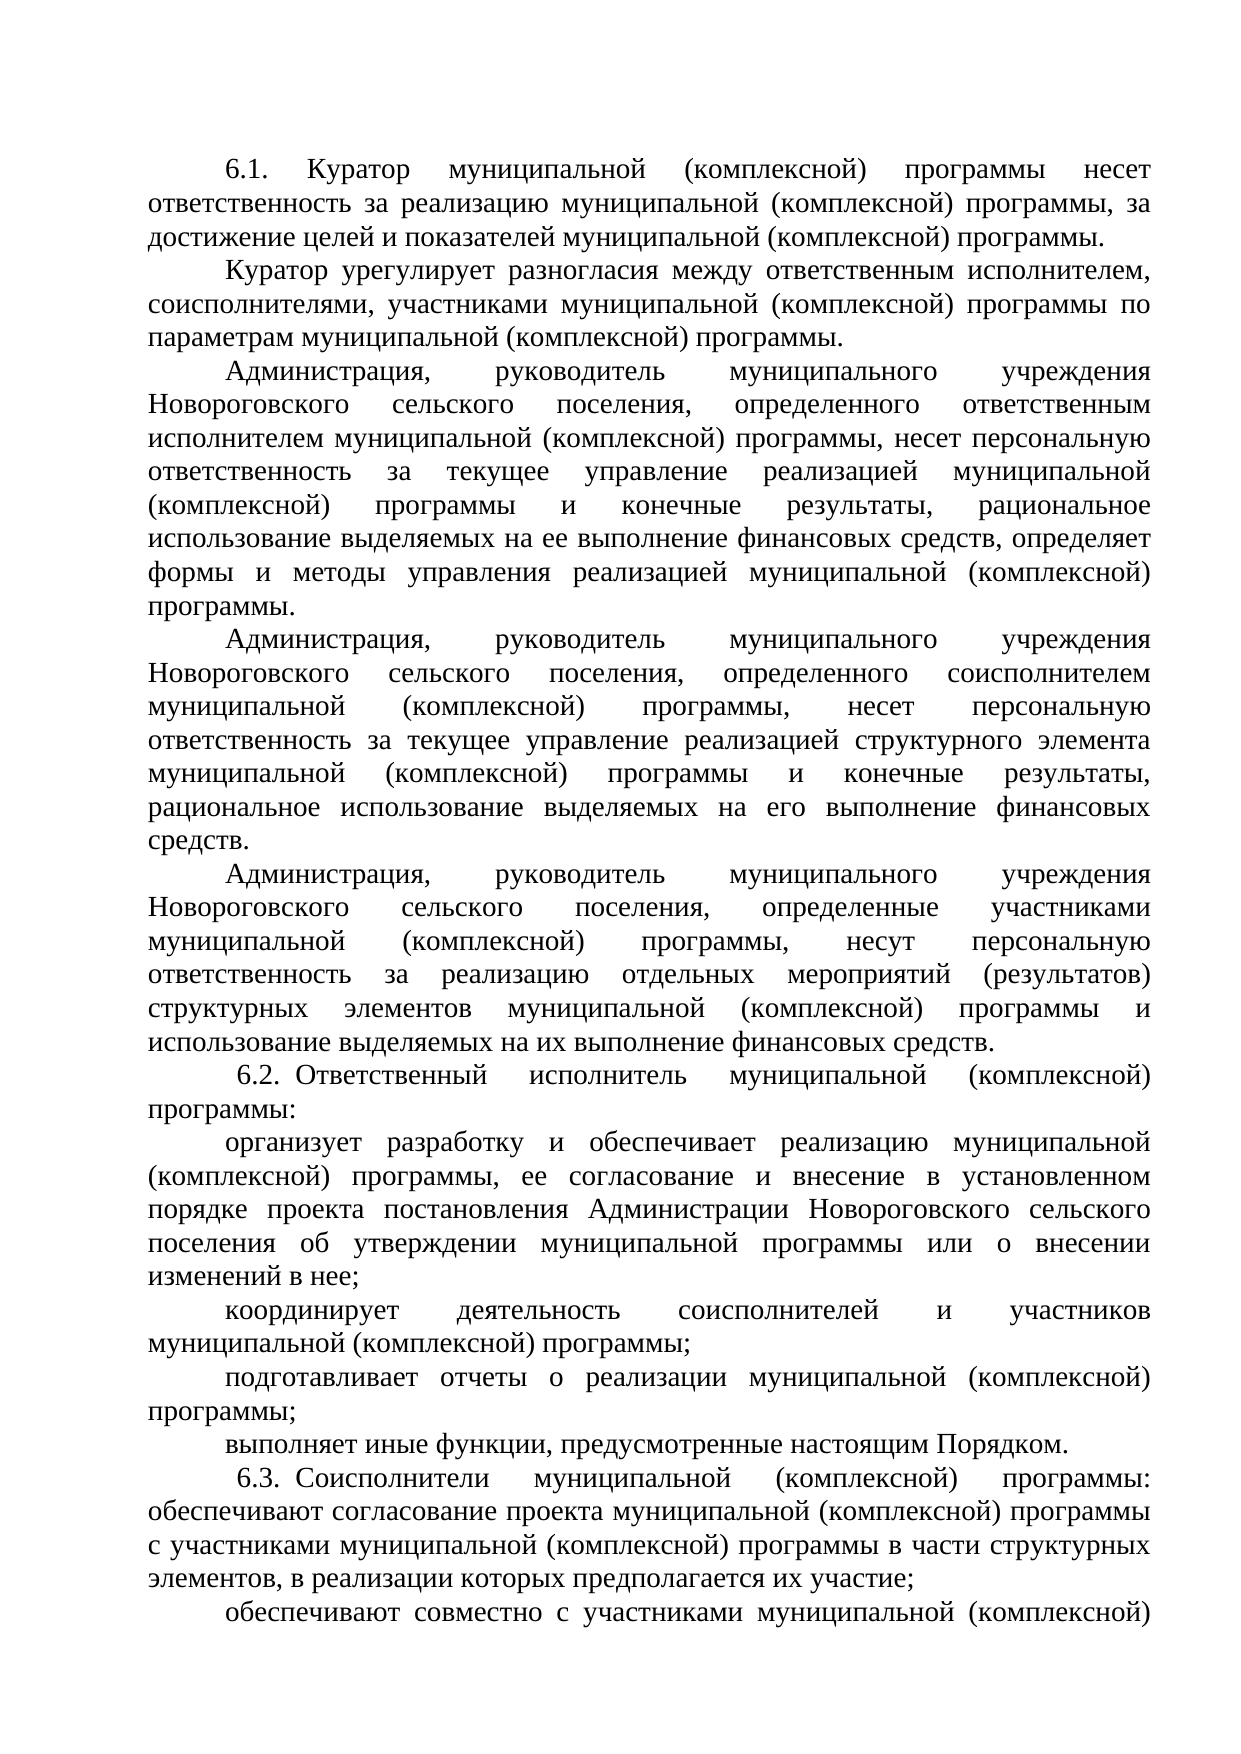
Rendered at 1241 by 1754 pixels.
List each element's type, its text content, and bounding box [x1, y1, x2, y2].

list Ответственный исполнитель муниципальной (комплексной) программы: [148, 1057, 1152, 1124]
text Администрация, руководитель муниципального учреждения Новороговского сельского поселения, определенные участниками муниципальной (комплексной) программы, несут персональную ответственность за реализацию отдельных мероприятий (результатов) структурных элементов муниципальной (комплексной) программы и использование выделяемых на их выполнение финансовых средств. [148, 856, 1152, 1057]
text Куратор урегулирует разногласия между ответственным исполнителем, соисполнителями, участниками муниципальной (комплексной) программы по параметрам муниципальной (комплексной) программы. [148, 252, 1152, 353]
text 6.1. Куратор муниципальной (комплексной) программы несет ответственность за реализацию муниципальной (комплексной) программы, за достижение целей и показателей муниципальной (комплексной) программы. [148, 152, 1152, 252]
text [148, 1594, 1152, 1627]
text координирует деятельность соисполнителей и участников муниципальной (комплексной) программы; [148, 1292, 1152, 1359]
text организует разработку и обеспечивает реализацию муниципальной (комплексной) программы, ее согласование и внесение в установленном порядке проекта постановления Администрации Новороговского сельского поселения об утверждении муниципальной программы или о внесении изменений в нее; [148, 1124, 1152, 1292]
text Администрация, руководитель муниципального учреждения Новороговского сельского поселения, определенного ответственным исполнителем муниципальной (комплексной) программы, несет персональную ответственность за текущее управление реализацией муниципальной (комплексной) программы и конечные результаты, рациональное использование выделяемых на ее выполнение финансовых средств, определяет формы и методы управления реализацией муниципальной (комплексной) программы. [148, 353, 1152, 621]
text выполняет иные функции, предусмотренные настоящим Порядком. [148, 1426, 1152, 1460]
list Соисполнители муниципальной (комплексной) программы: обеспечивают согласование проекта муниципальной (комплексной) программы с участниками муниципальной (комплексной) программы в части структурных элементов, в реализации которых предполагается их участие; [148, 1460, 1152, 1594]
text подготавливает отчеты о реализации муниципальной (комплексной) программы; [148, 1359, 1152, 1426]
text Администрация, руководитель муниципального учреждения Новороговского сельского поселения, определенного соисполнителем муниципальной (комплексной) программы, несет персональную ответственность за текущее управление реализацией структурного элемента муниципальной (комплексной) программы и конечные результаты, рациональное использование выделяемых на его выполнение финансовых средств. [148, 621, 1152, 856]
